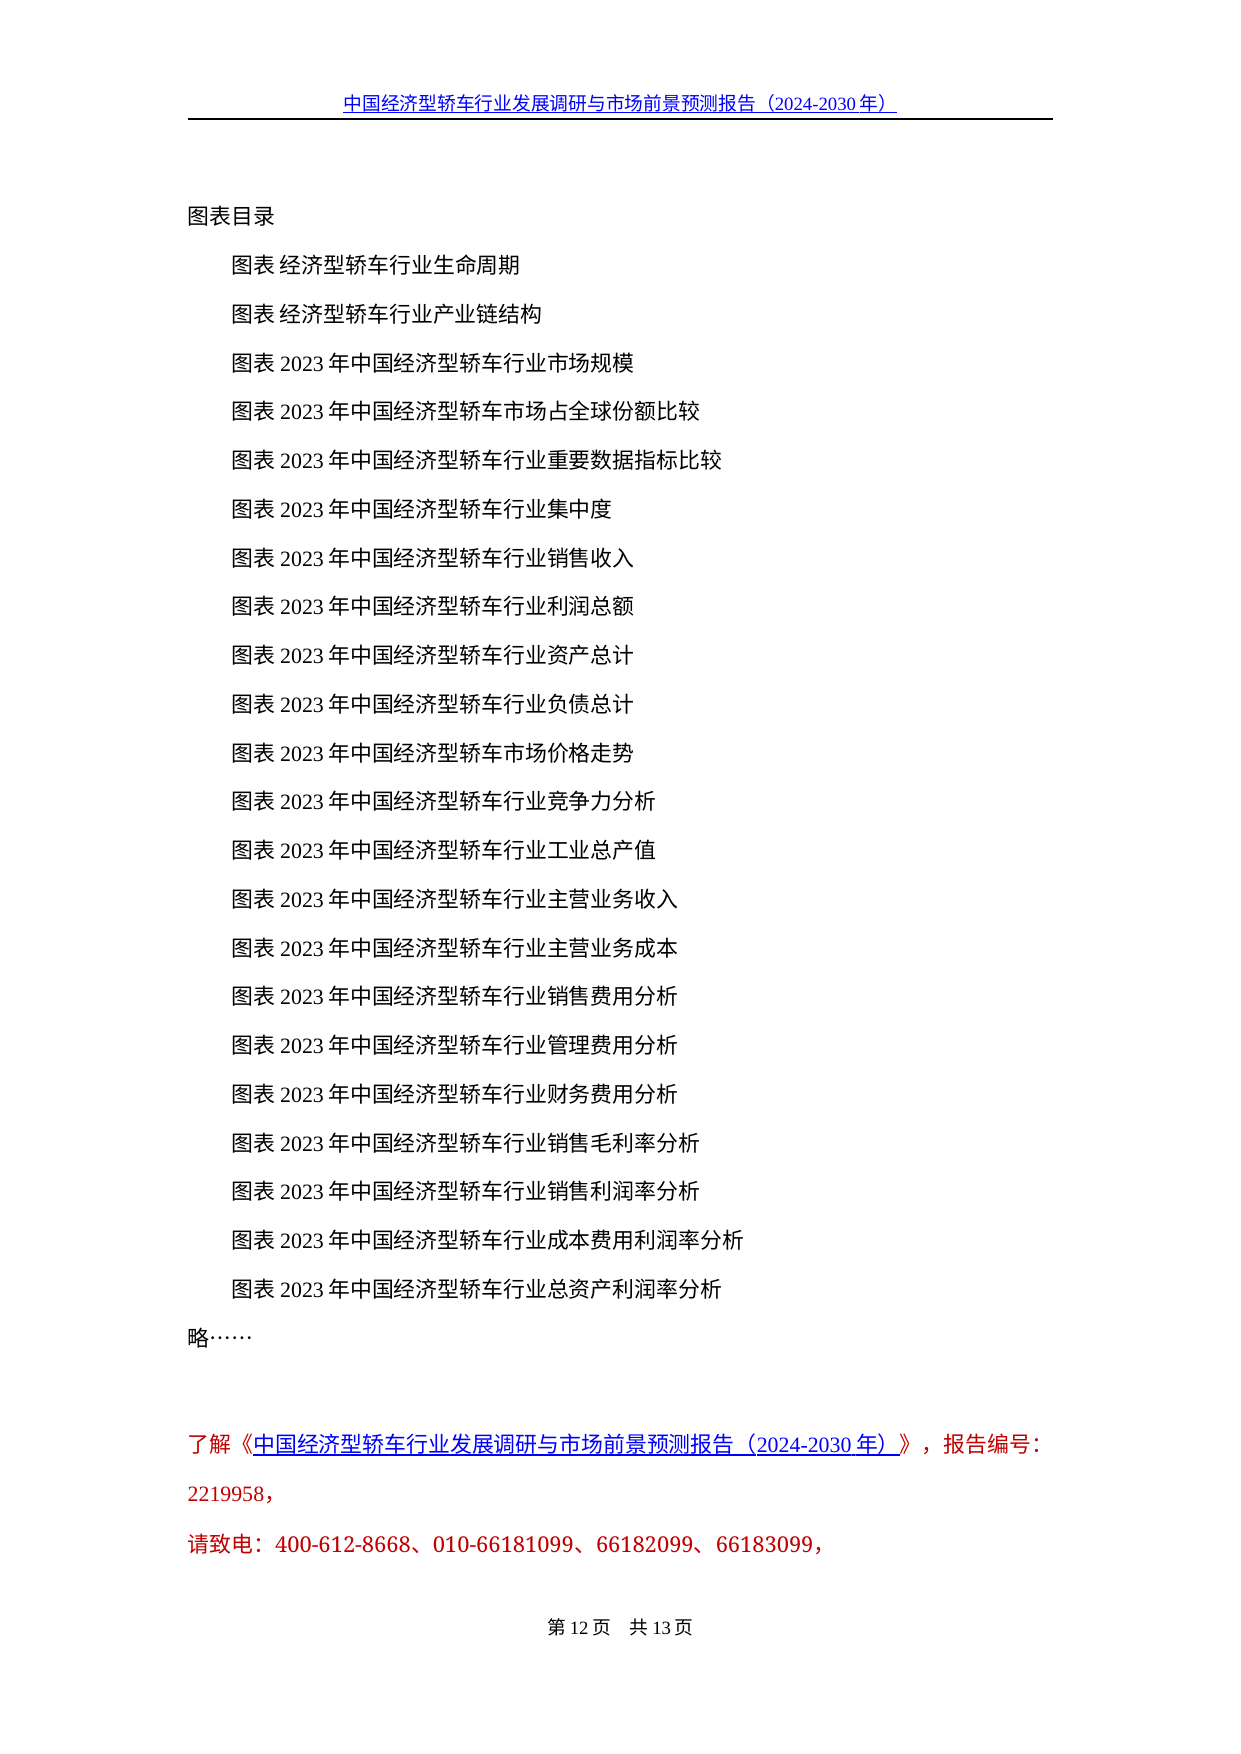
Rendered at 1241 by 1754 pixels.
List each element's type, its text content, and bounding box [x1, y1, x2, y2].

text 请致电：400-612-8668、010-66181099、66182099、66183099， [187, 1527, 1053, 1559]
text 了解《中国经济型轿车行业发展调研与市场前景预测报告（2024-2030年）》，报告编号：2219958， [187, 1427, 1053, 1508]
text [187, 150, 1053, 1353]
